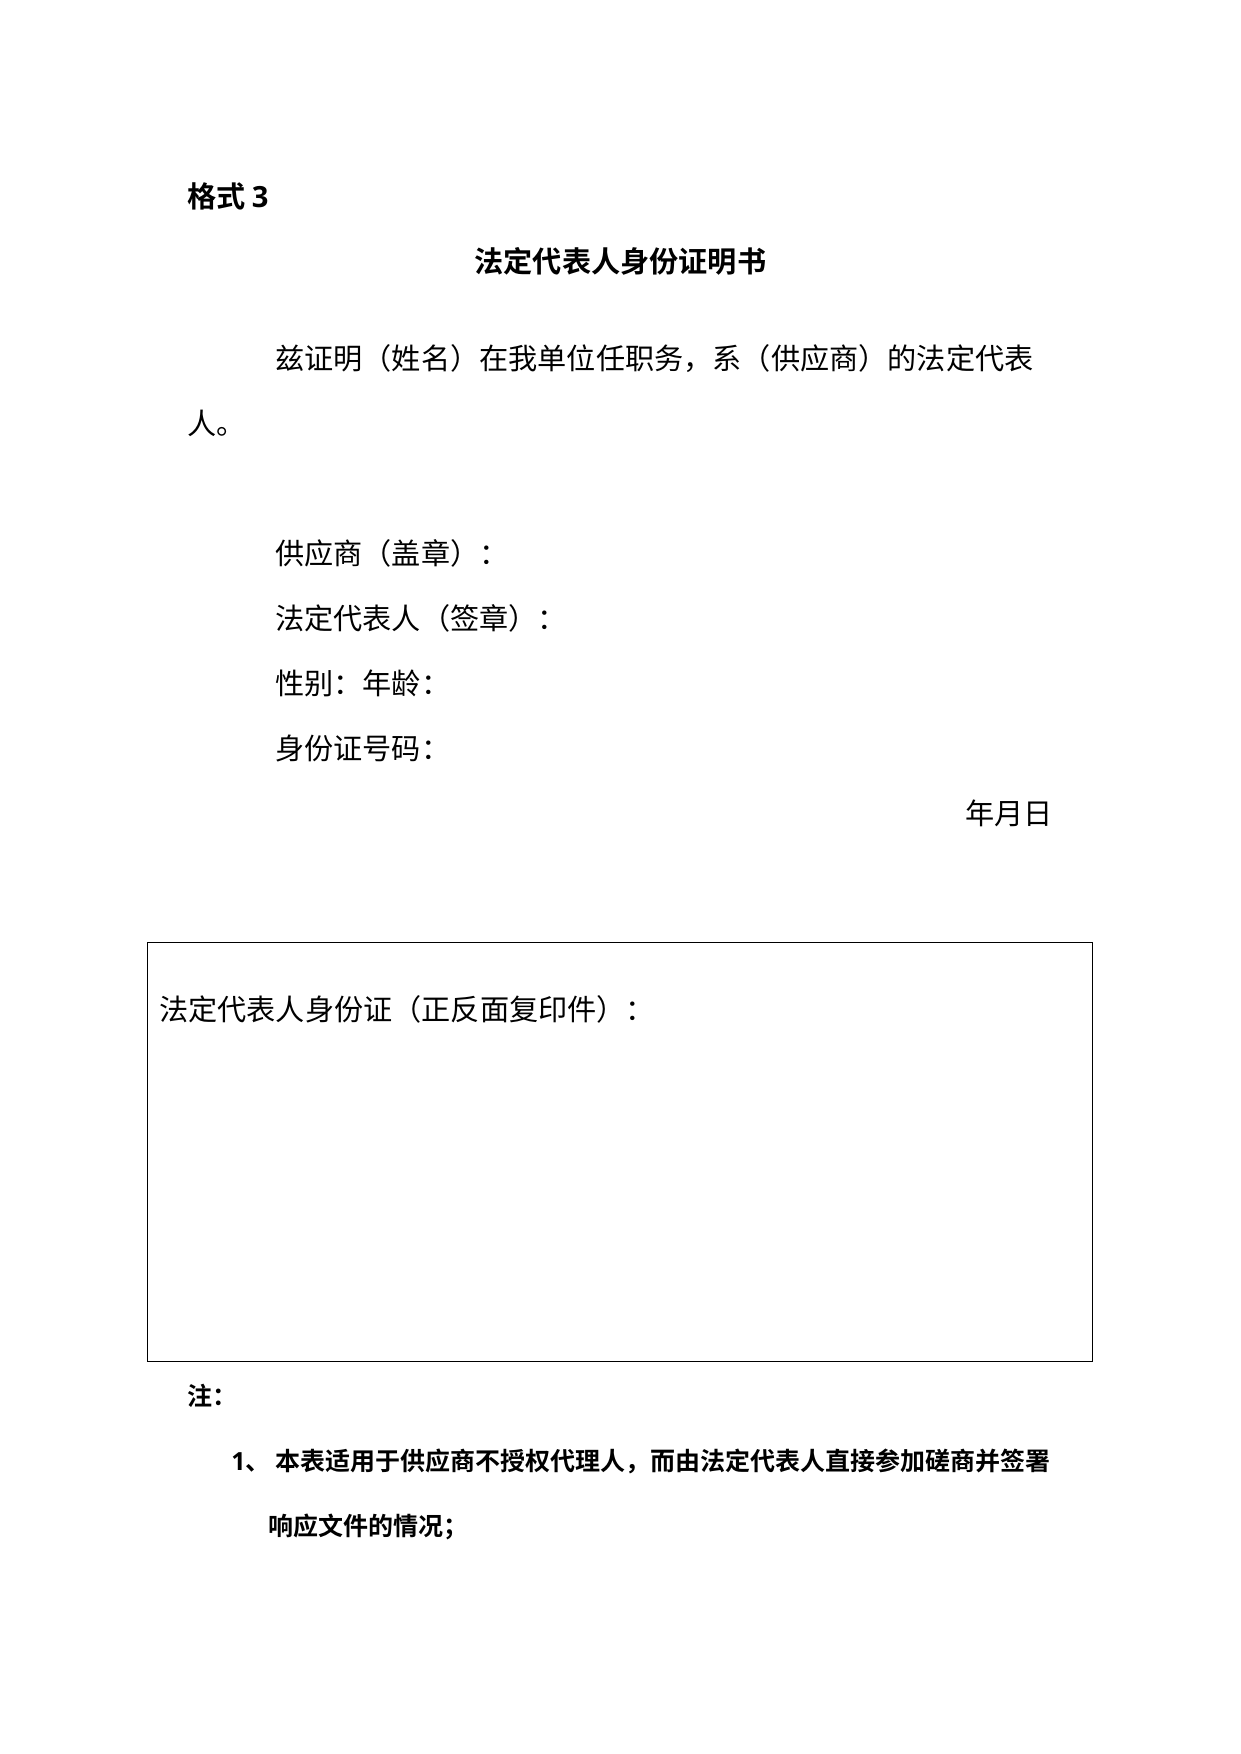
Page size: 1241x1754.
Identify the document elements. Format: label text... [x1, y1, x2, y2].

text 年月日 [187, 779, 1053, 844]
table_header 法定代表人身份证（正反面复印件）： [148, 943, 1092, 1361]
text 注： [187, 1362, 1053, 1427]
text 性别：年龄： [187, 649, 1053, 714]
text 法定代表人（签章）： [187, 584, 1053, 649]
list 本表适用于供应商不授权代理人，而由法定代表人直接参加磋商并签署响应文件的情况； [231, 1427, 1053, 1557]
text 格式3 [187, 162, 1053, 227]
text 兹证明（姓名）在我单位任职务，系（供应商）的法定代表人。 [187, 324, 1053, 454]
text 法定代表人身份证明书 [187, 227, 1053, 292]
text 身份证号码： [187, 714, 1053, 779]
text 供应商（盖章）： [187, 519, 1053, 584]
